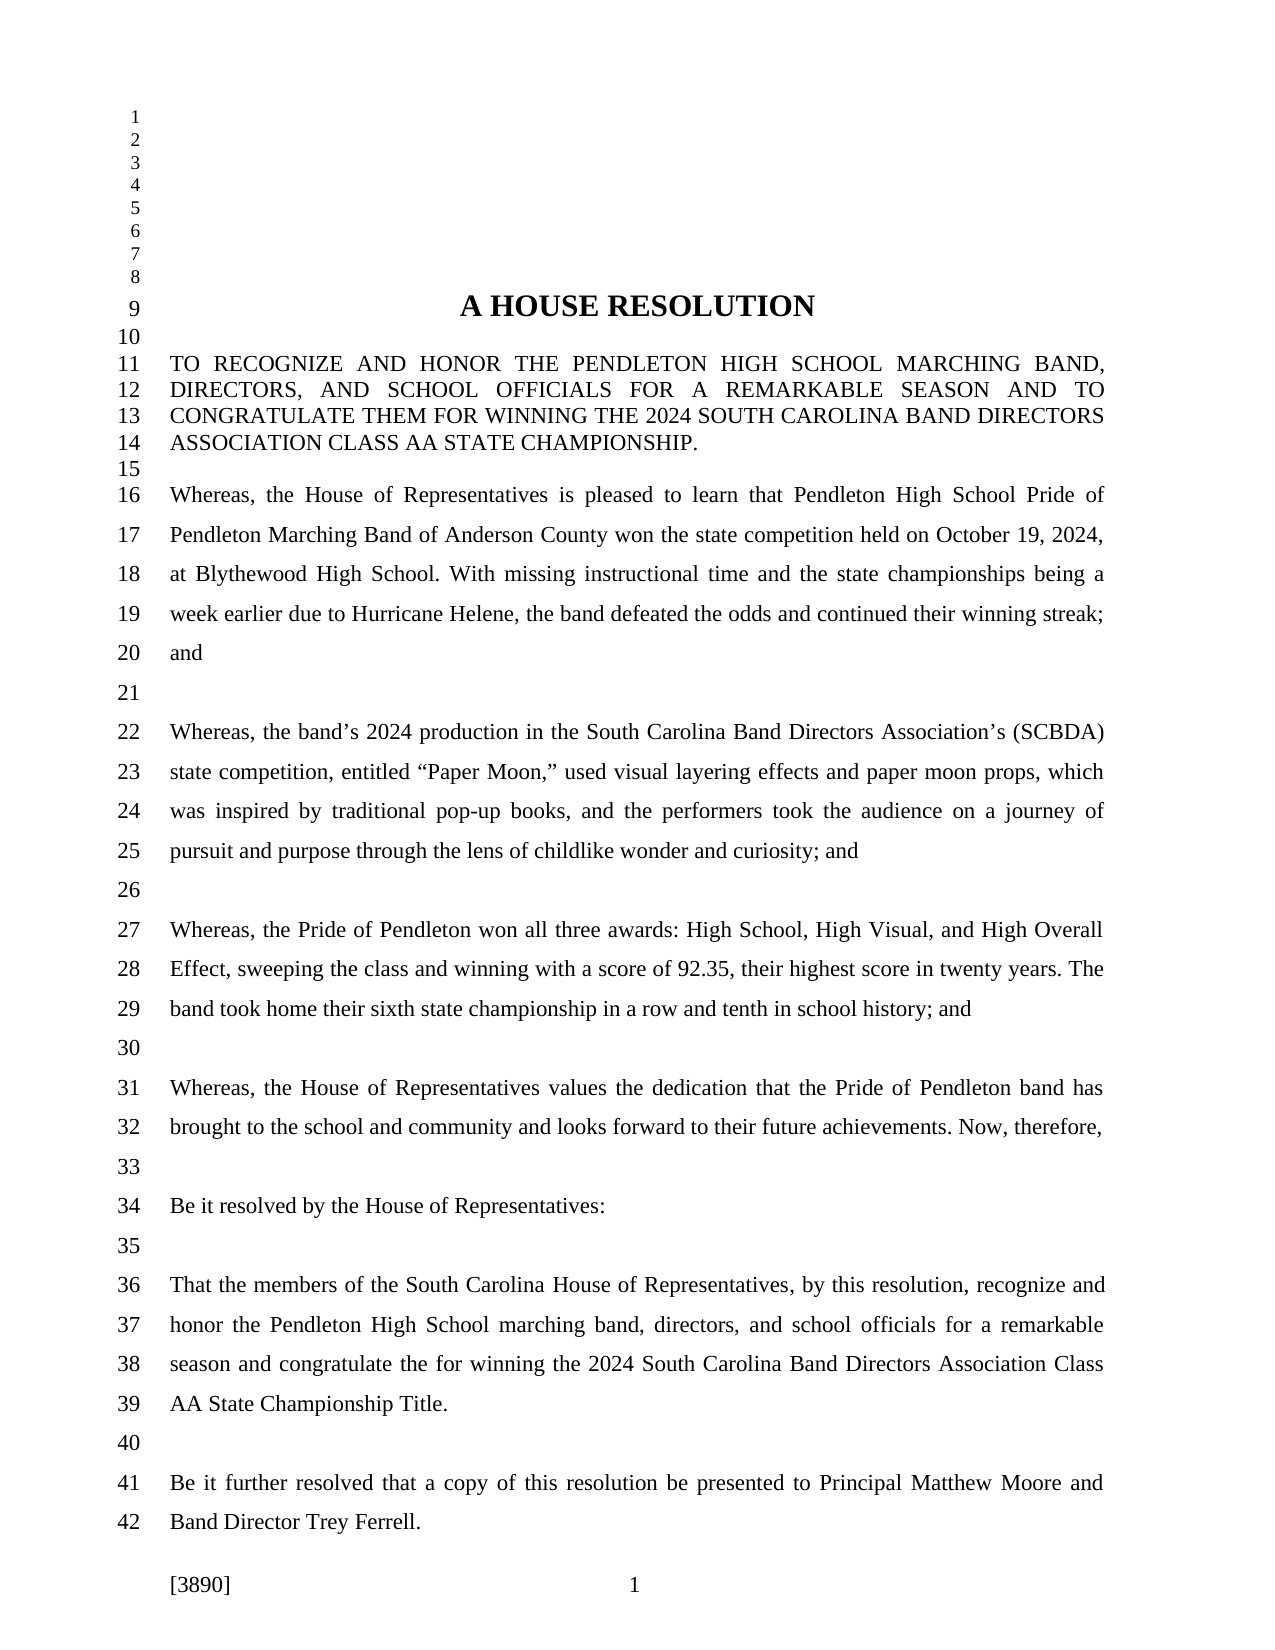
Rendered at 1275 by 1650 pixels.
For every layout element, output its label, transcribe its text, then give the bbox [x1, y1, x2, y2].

text Whereas, the House of Representatives values the dedication that the Pride of Pendleton band has brought to the school and community and looks forward to their future achievements. Now, therefore, [169, 1074, 1106, 1139]
text Whereas, the band’s 2024 production in the South Carolina Band Directors Association’s (SCBDA) state competition, entitled “Paper Moon,” used visual layering effects and paper moon props, which was inspired by traditional pop-up books, and the performers took the audience on a journey of pursuit and purpose through the lens of childlike wonder and curiosity; and [169, 718, 1106, 863]
text Whereas, the House of Representatives is pleased to learn that Pendleton High School Pride of Pendleton Marching Band of Anderson County won the state competition held on October 19, 2024, at Blythewood High School. With missing instructional time and the state championships being a week earlier due to Hurricane Helene, the band defeated the odds and continued their winning streak; and [169, 482, 1106, 666]
text Be it resolved by the : [169, 1192, 1106, 1218]
text That the members of the South Carolina , by this resolution, recognize and honor the Pendleton High School marching band, directors, and school officials for a remarkable season and congratulate the for winning the 2024 South Carolina Band Directors Association Class AA State Championship Title. [169, 1271, 1106, 1416]
text Be it further resolved that a copy of this resolution be presented to Principal Matthew Moore and Band Director Trey Ferrell. [169, 1468, 1106, 1534]
text Whereas, the Pride of Pendleton won all three awards: High School, High Visual, and High Overall Effect, sweeping the class and winning with a score of 92.35, their highest score in twenty years. The band took home their sixth state championship in a row and tenth in school history; and [169, 916, 1106, 1021]
text A RESOLUTION [169, 287, 1106, 323]
